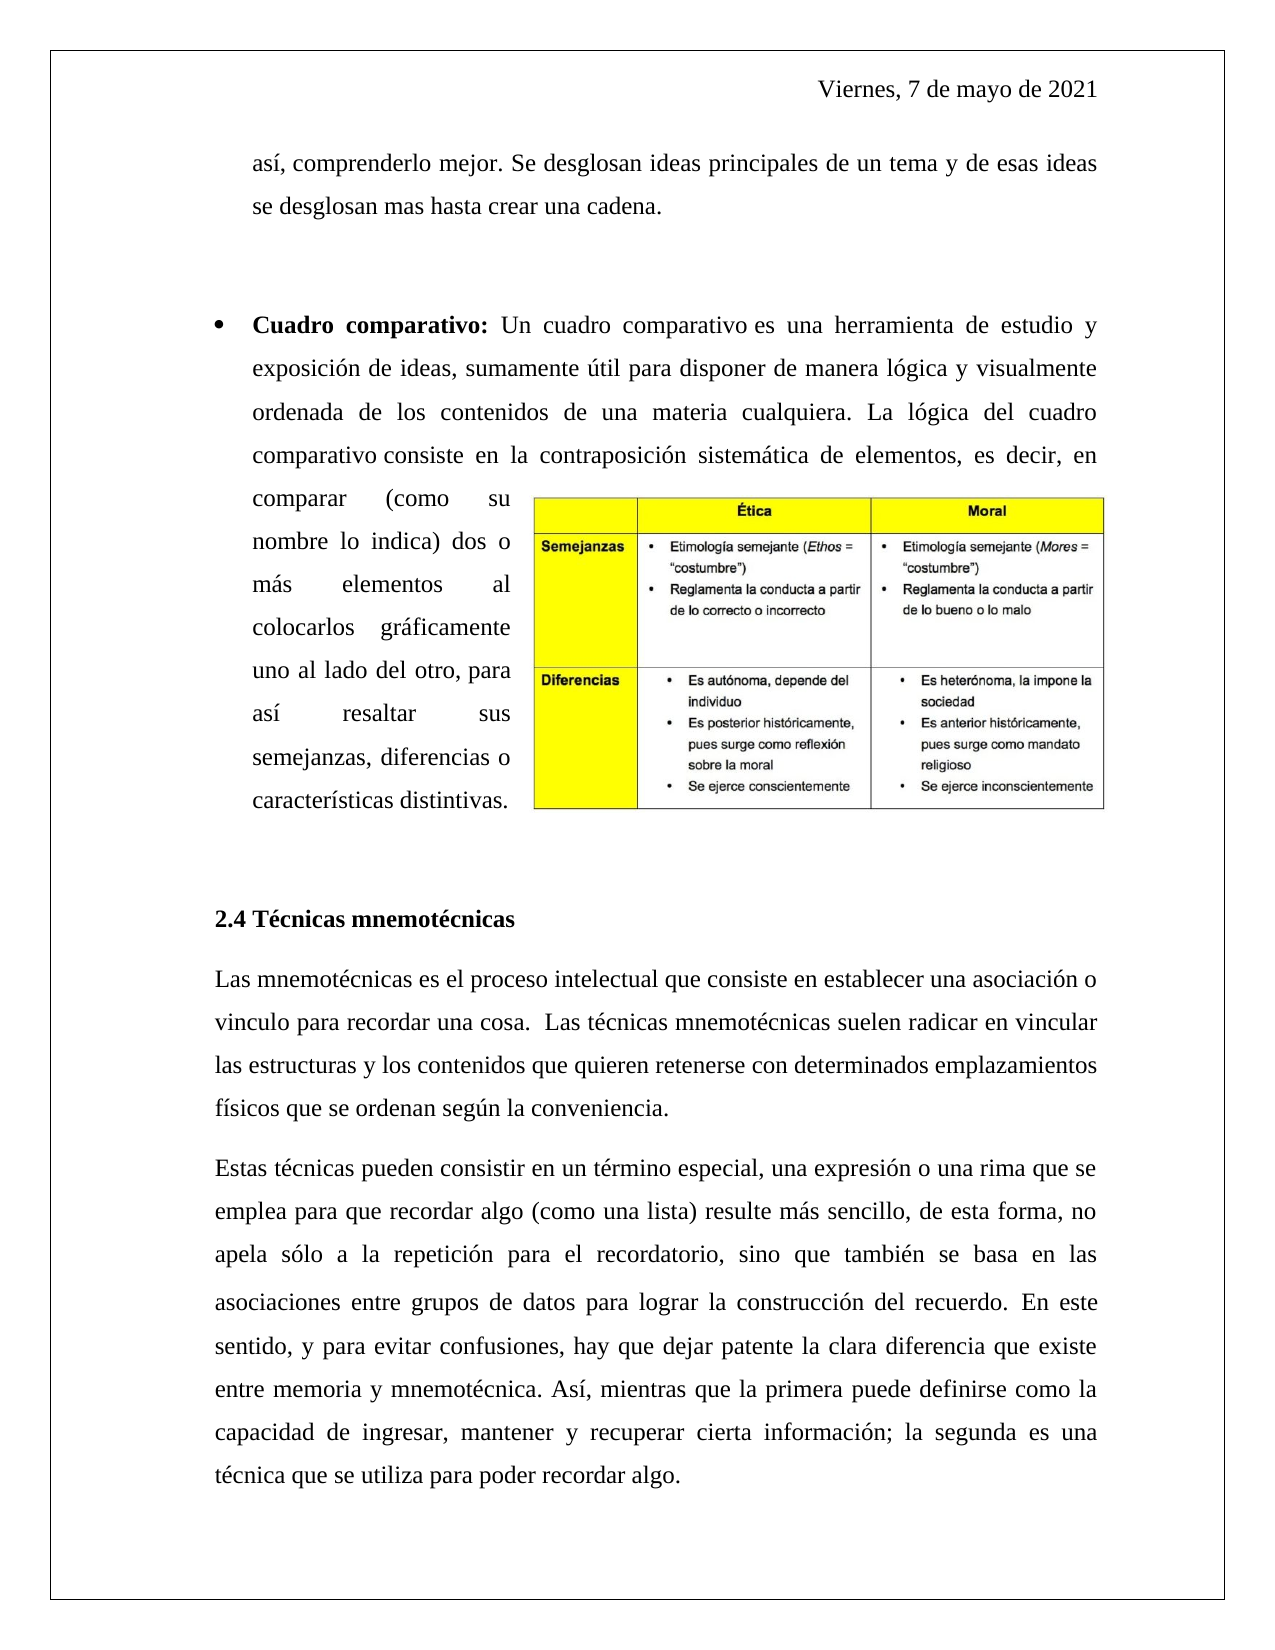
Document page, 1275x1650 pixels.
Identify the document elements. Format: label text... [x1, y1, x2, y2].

text Estas técnicas pueden consistir en un término especial, una expresión o una rima que se emplea para que recordar algo (como una lista) resulte más sencillo, de esta forma, no apela sólo a la repetición para el recordatorio, sino que también se basa en las asociaciones entre grupos de datos para lograr la construcción del recuerdo. En este sentido, y para evitar confusiones, hay que dejar patente la clara diferencia que existe entre memoria y mnemotécnica. Así, mientras que la primera puede definirse como la capacidad de ingresar, mantener y recuperar cierta información; la segunda es una técnica que se utiliza para poder recordar algo. [214, 1153, 1098, 1489]
picture [529, 495, 1108, 813]
list Técnicas mnemotécnicas [214, 904, 1098, 933]
text Las mnemotécnicas es el proceso intelectual que consiste en establecer una asociación o vinculo para recordar una cosa. Las técnicas mnemotécnicas suelen radicar en vincular las estructuras y los contenidos que quieren retenerse con determinados emplazamientos físicos que se ordenan según la conveniencia. [214, 964, 1098, 1122]
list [214, 148, 1098, 219]
